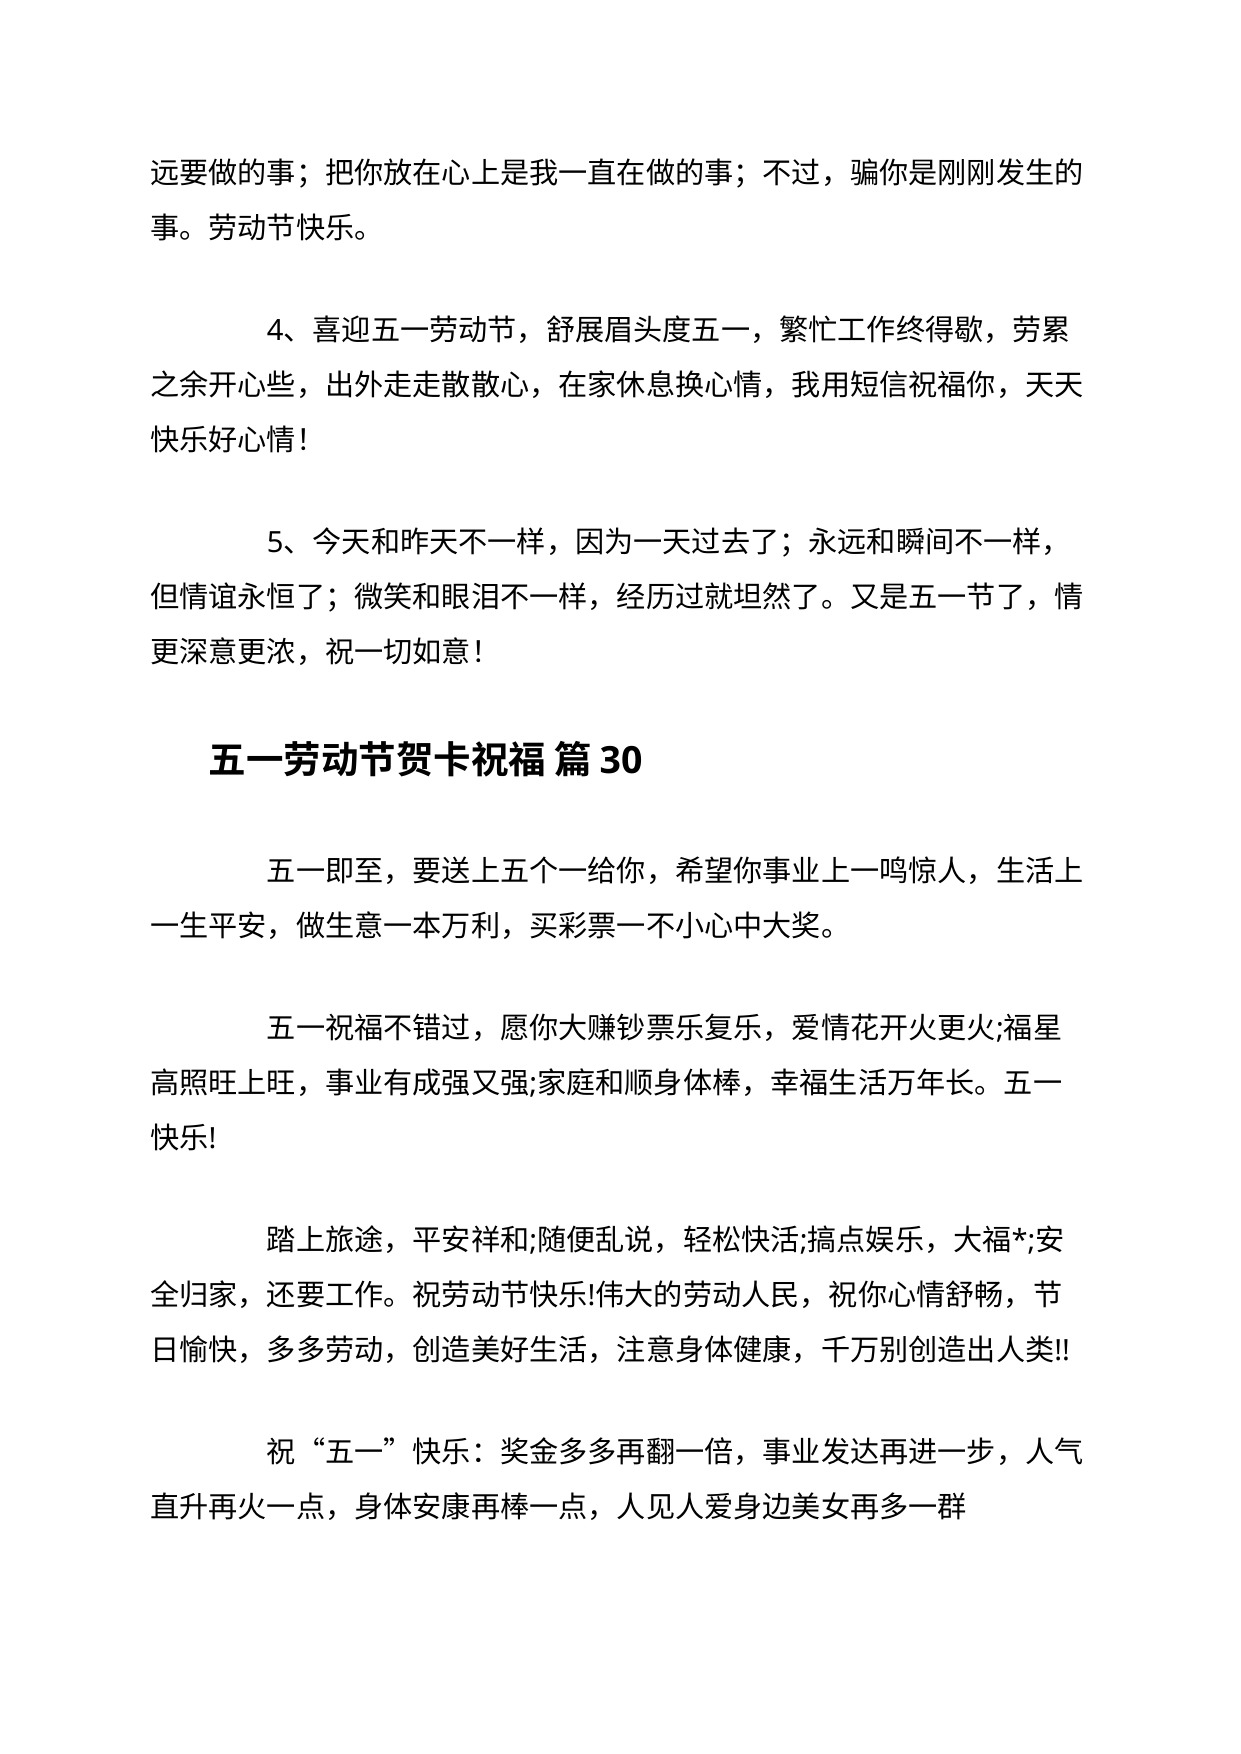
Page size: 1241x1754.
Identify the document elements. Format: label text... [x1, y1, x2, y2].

text 五一劳动节贺卡祝福 篇30 [150, 730, 1090, 784]
text 祝“五一”快乐：奖金多多再翻一倍，事业发达再进一步，人气直升再火一点，身体安康再棒一点，人见人爱身边美女再多一群 [150, 1428, 1090, 1525]
text 五一祝福不错过，愿你大赚钞票乐复乐，爱情花开火更火;福星高照旺上旺，事业有成强又强;家庭和顺身体棒，幸福生活万年长。五一快乐! [150, 1004, 1090, 1157]
text 4、喜迎五一劳动节，舒展眉头度五一，繁忙工作终得歇，劳累之余开心些，出外走走散散心，在家休息换心情，我用短信祝福你，天天快乐好心情！ [150, 307, 1090, 459]
text 踏上旅途，平安祥和;随便乱说，轻松快活;搞点娱乐，大福*;安全归家，还要工作。祝劳动节快乐!伟大的劳动人民，祝你心情舒畅，节日愉快，多多劳动，创造美好生活，注意身体健康，千万别创造出人类!! [150, 1216, 1090, 1369]
text 五一即至，要送上五个一给你，希望你事业上一鸣惊人，生活上一生平安，做生意一本万利，买彩票一不小心中大奖。 [150, 848, 1090, 945]
text 5、今天和昨天不一样，因为一天过去了；永远和瞬间不一样，但情谊永恒了；微笑和眼泪不一样，经历过就坦然了。又是五一节了，情更深意更浓，祝一切如意！ [150, 518, 1090, 671]
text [150, 150, 1090, 247]
